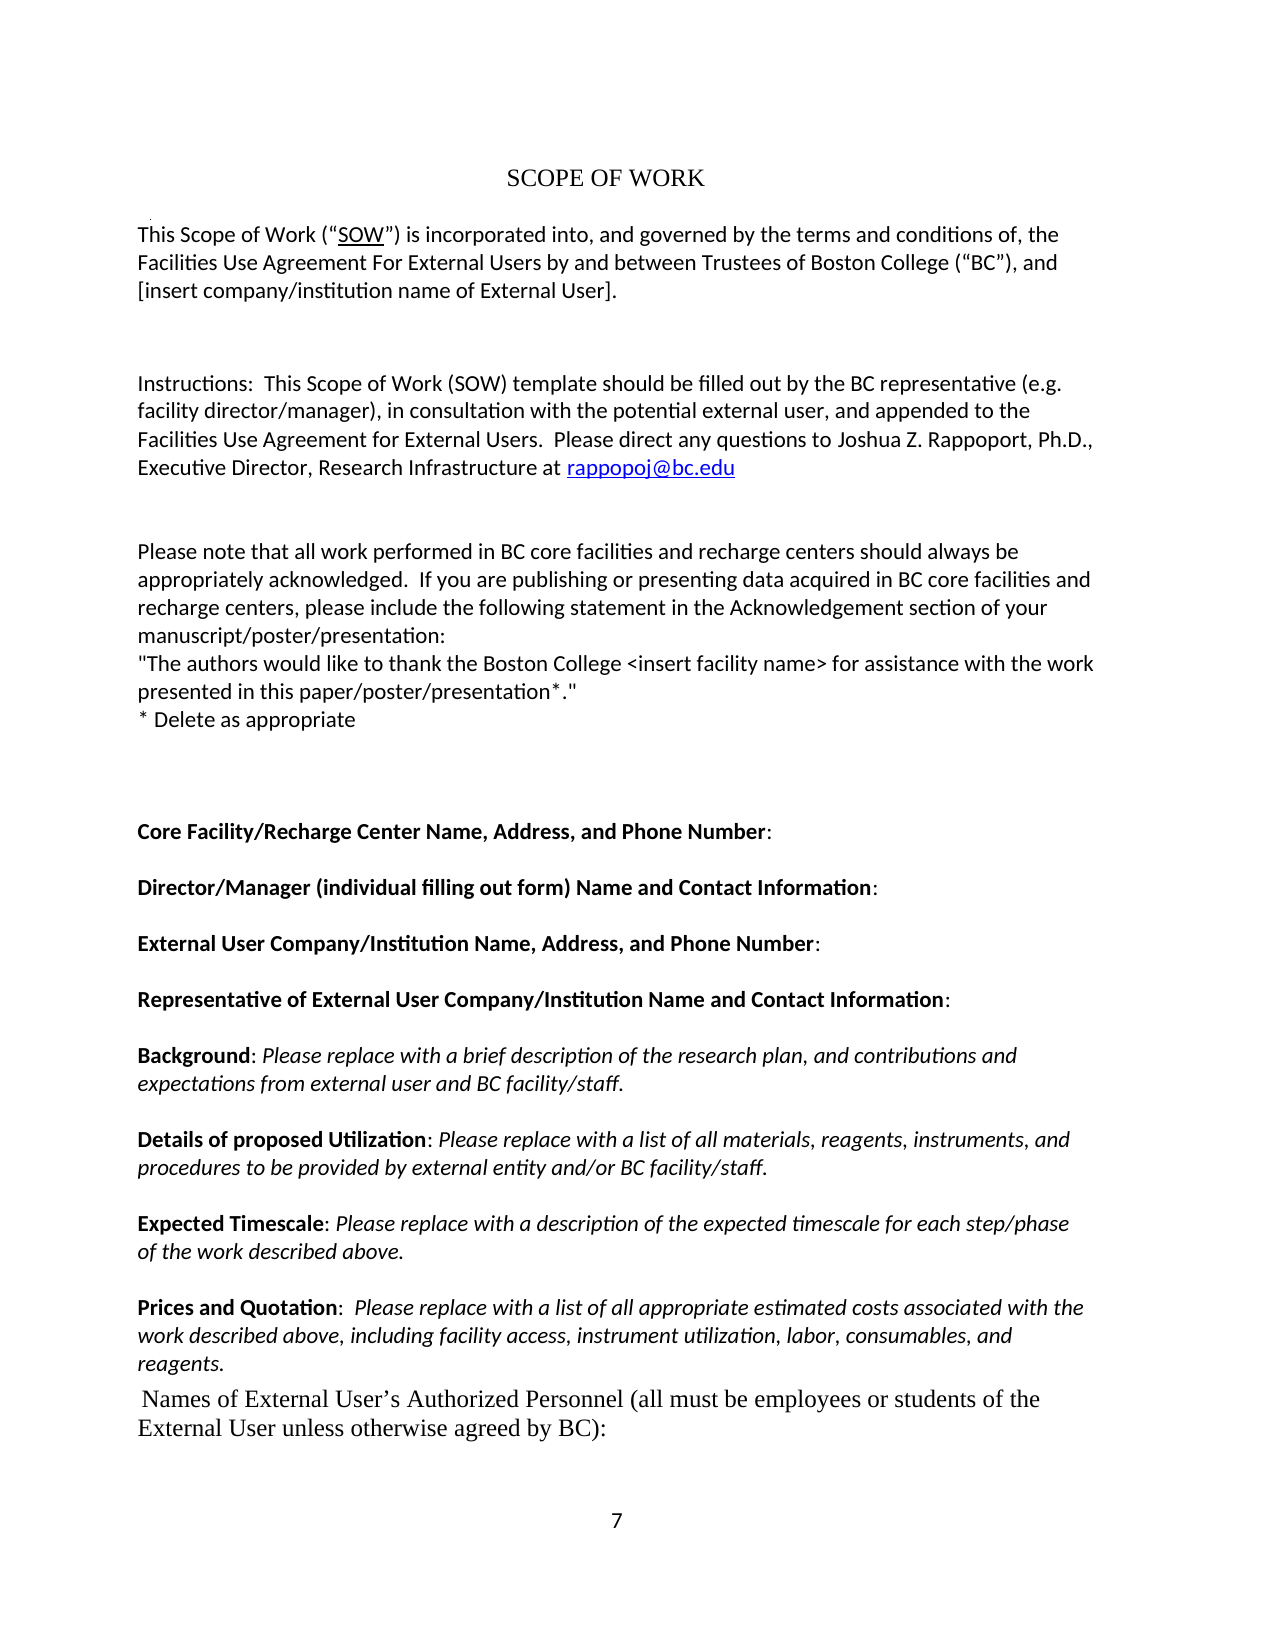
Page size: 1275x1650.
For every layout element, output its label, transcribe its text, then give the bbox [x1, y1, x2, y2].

text Please note that all work performed in BC core facilities and recharge centers should always be appropriately acknowledged. If you are publishing or presenting data acquired in BC core facilities and recharge centers, please include the following statement in the Acknowledgement section of your manuscript/poster/presentation: [137, 537, 1096, 649]
text Core Facility/Recharge Center Name, Address, and Phone Number: [137, 817, 1096, 845]
text This Scope of Work (“SOW”) is incorporated into, and governed by the terms and conditions of, the Facilities Use Agreement For External Users by and between Trustees of Boston College (“BC”), and [insert company/institution name of External User]. [137, 220, 1096, 304]
text External User Company/Institution Name, Address, and Phone Number: [137, 929, 1096, 957]
text Details of proposed Utilization: Please replace with a list of all materials, reagents, instruments, and procedures to be provided by external entity and/or BC facility/staff. [137, 1125, 1096, 1181]
text "The authors would like to thank the Boston College <insert facility name> for assistance with the work presented in this paper/poster/presentation*." [137, 649, 1096, 705]
text Prices and Quotation: Please replace with a list of all appropriate estimated costs associated with the work described above, including facility access, instrument utilization, labor, consumables, and reagents. [137, 1293, 1096, 1377]
text * Delete as appropriate [137, 705, 1096, 733]
text Background: Please replace with a brief description of the research plan, and contributions and expectations from external user and BC facility/staff. [137, 1041, 1096, 1097]
text Expected Timescale: Please replace with a description of the expected timescale for each step/phase of the work described above. [137, 1209, 1096, 1265]
text Names of External User’s Authorized Personnel (all must be employees or students of the External User unless otherwise agreed by BC): [137, 1384, 1094, 1442]
text Instructions: This Scope of Work (SOW) template should be filled out by the BC representative (e.g. facility director/manager), in consultation with the potential external user, and appended to the Facilities Use Agreement for External Users. Please direct any questions to Joshua Z. Rappoport, Ph.D., Executive Director, Research Infrastructure at rappopoj@bc.edu [137, 369, 1096, 481]
text Director/Manager (individual filling out form) Name and Contact Information: [137, 873, 1096, 901]
text Representative of External User Company/Institution Name and Contact Information: [137, 985, 1096, 1013]
text SCOPE OF WORK [481, 163, 726, 192]
